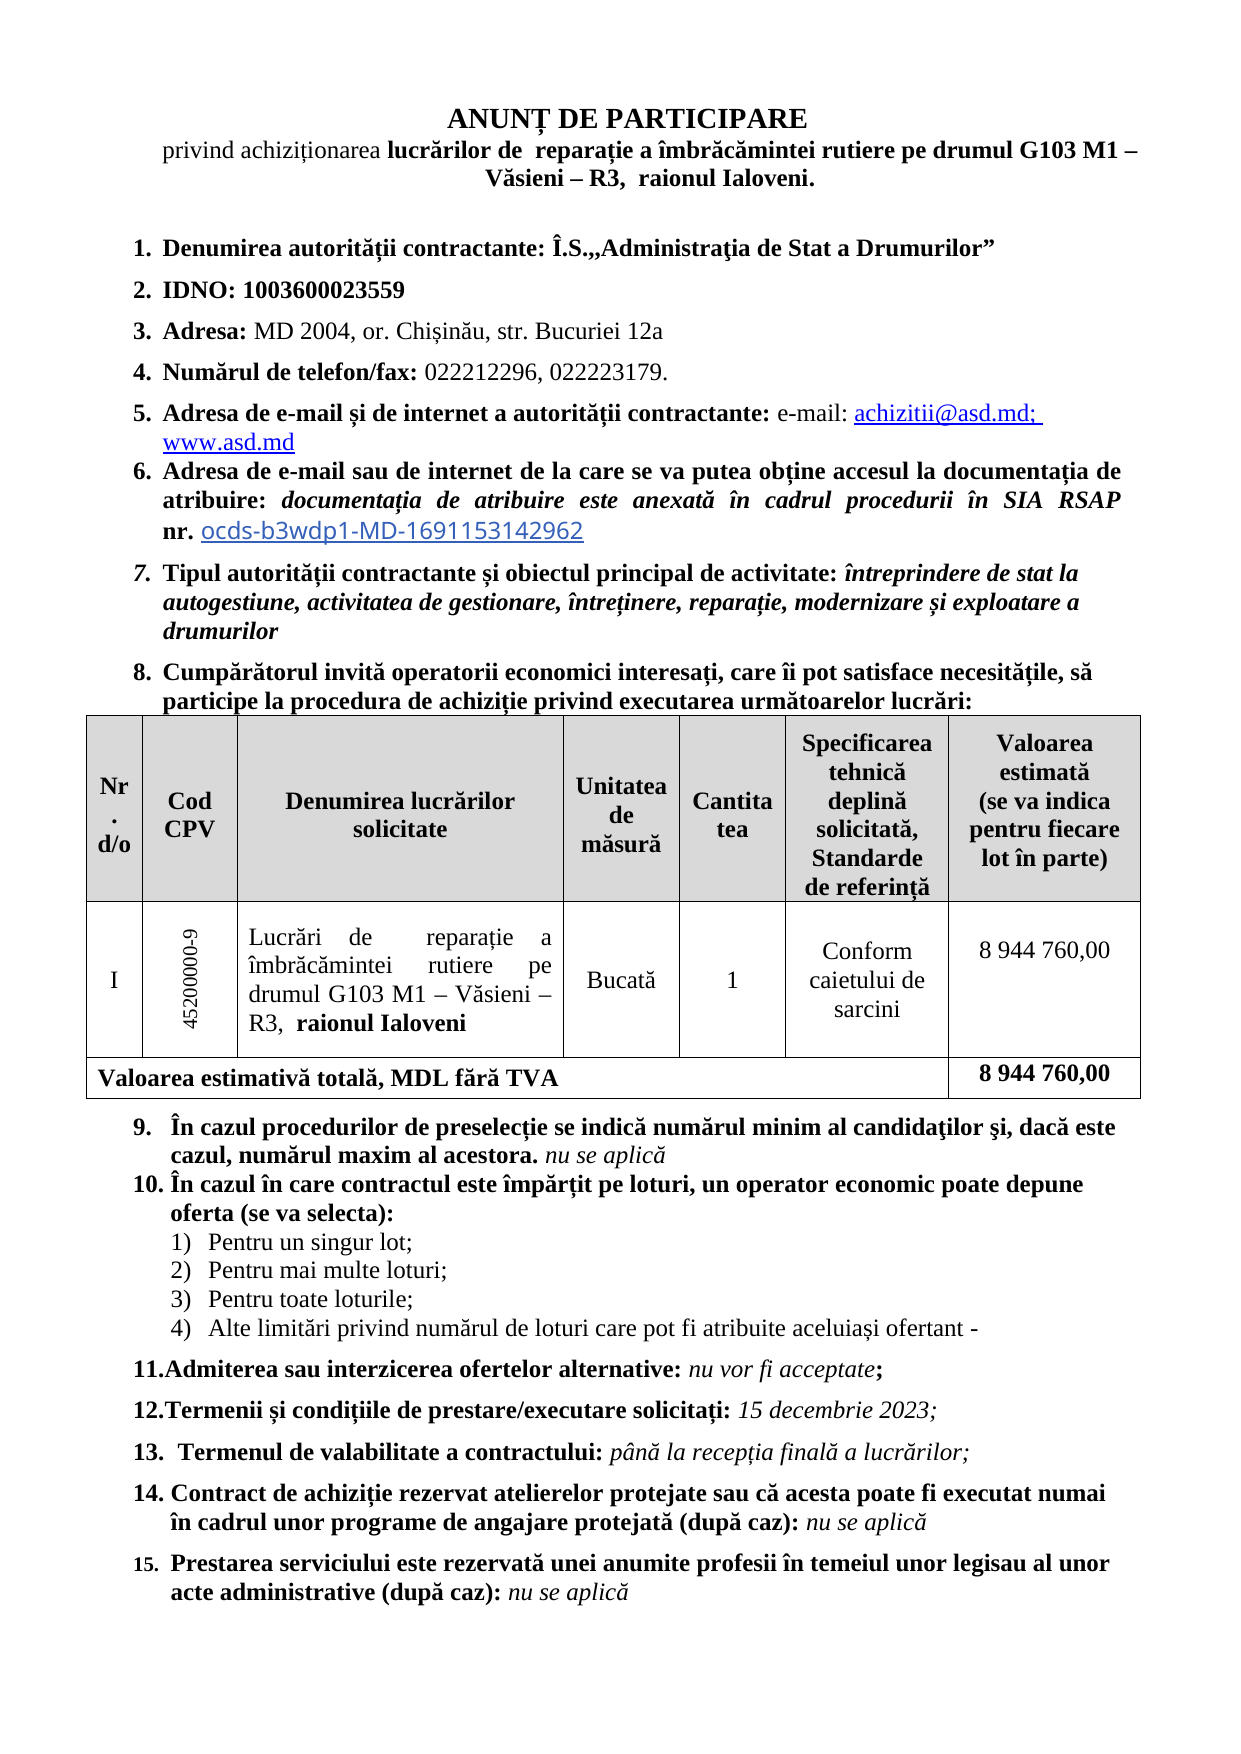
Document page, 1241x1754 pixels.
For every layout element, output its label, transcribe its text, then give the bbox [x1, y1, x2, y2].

list În cazul în care contractul este împărțit pe loturi, un operator economic poate depune [133, 1169, 1122, 1198]
text ANUNȚ DE PARTICIPARE [133, 101, 1122, 135]
list În cazul procedurilor de preselecție se indică numărul minim al candidaţilor şi, dacă este cazul, numărul maxim al acestora. nu se aplică [133, 1112, 1122, 1169]
list Adresa: MD 2004, or. Chișinău, str. Bucuriei 12a [133, 316, 1122, 345]
list Prestarea serviciului este rezervată unei anumite profesii în temeiul unor legisau al unor acte administrative (după caz): nu se aplică [133, 1548, 1122, 1605]
list Contract de achiziție rezervat atelierelor protejate sau că acesta poate fi executat numai în cadrul unor programe de angajare protejată (după caz): nu se aplică [133, 1478, 1122, 1535]
list Cumpărătorul invită operatorii economici interesați, care îi pot satisface necesitățile, să participe la procedura de achiziție privind executarea următoarelor lucrări: [133, 657, 1122, 715]
list Termenul de valabilitate a contractului: până la recepția finală a lucrărilor; [133, 1437, 1122, 1465]
list Numărul de telefon/fax: 022212296, 022223179. [133, 357, 1122, 386]
table_header Specificarea tehnică deplină solicitată, Standarde de referință [786, 716, 948, 901]
table_cell I [87, 902, 142, 1057]
table_cell 45200000-9 [143, 902, 237, 1057]
table_cell 1 [680, 902, 785, 1057]
list Termenii și condițiile de prestare/executare solicitați: 15 decembrie 2023; [133, 1395, 1122, 1424]
table_header Valoarea estimată (se va indica pentru fiecare lot în parte) [949, 716, 1140, 901]
list Adresa de e-mail și de internet a autorității contractante: e-mail: achizitii@asd.md; www.asd.md [133, 398, 1122, 456]
list Alte limitări privind numărul de loturi care pot fi atribuite aceluiași ofertant - [170, 1313, 1122, 1342]
table_header Denumirea lucrărilor solicitate [238, 716, 563, 901]
table_cell Lucrări de reparație a îmbrăcămintei rutiere pe drumul G103 M1 – Văsieni – R3, raionul Ialoveni [238, 902, 563, 1057]
list Pentru un singur lot; [170, 1227, 1122, 1255]
list Pentru toate loturile; [170, 1284, 1122, 1313]
text oferta (se va selecta): [170, 1198, 1122, 1227]
table_cell 8 944 760,00 [949, 1058, 1140, 1098]
list Denumirea autorității contractante: Î.S.,,Administraţia de Stat a Drumurilor” [133, 233, 1122, 262]
table_cell Bucată [564, 902, 679, 1057]
table_header Cantitatea [680, 716, 785, 901]
table_header Unitatea de măsură [564, 716, 679, 901]
list Pentru mai multe loturi; [170, 1255, 1122, 1284]
table_cell 8 944 760,00 [949, 902, 1140, 1057]
table_cell Valoarea estimativă totală, MDL fără TVA [87, 1058, 948, 1098]
list Admiterea sau interzicerea ofertelor alternative: nu vor fi acceptate; [133, 1354, 1122, 1383]
list Adresa de e-mail sau de internet de la care se va putea obține accesul la documentația de atribuire: documentația de atribuire este anexată în cadrul procedurii în SIA RSAP nr. ocds-b3wdp1-MD-1691153142962 [133, 456, 1122, 546]
list IDNO: 1003600023559 [133, 275, 1122, 303]
table_header Cod CPV [143, 716, 237, 901]
table_header Nr. d/o [87, 716, 142, 901]
text privind achiziționarea lucrărilor de reparație a îmbrăcămintei rutiere pe drumul G103 M1 – Văsieni – R3, raionul Ialoveni. [133, 135, 1167, 192]
list Tipul autorității contractante și obiectul principal de activitate: întreprindere de stat la autogestiune, activitatea de gestionare, întreținere, reparație, modernizare și exploatare a drumurilor [133, 558, 1122, 645]
table_cell Conform caietului de sarcini [786, 902, 948, 1057]
